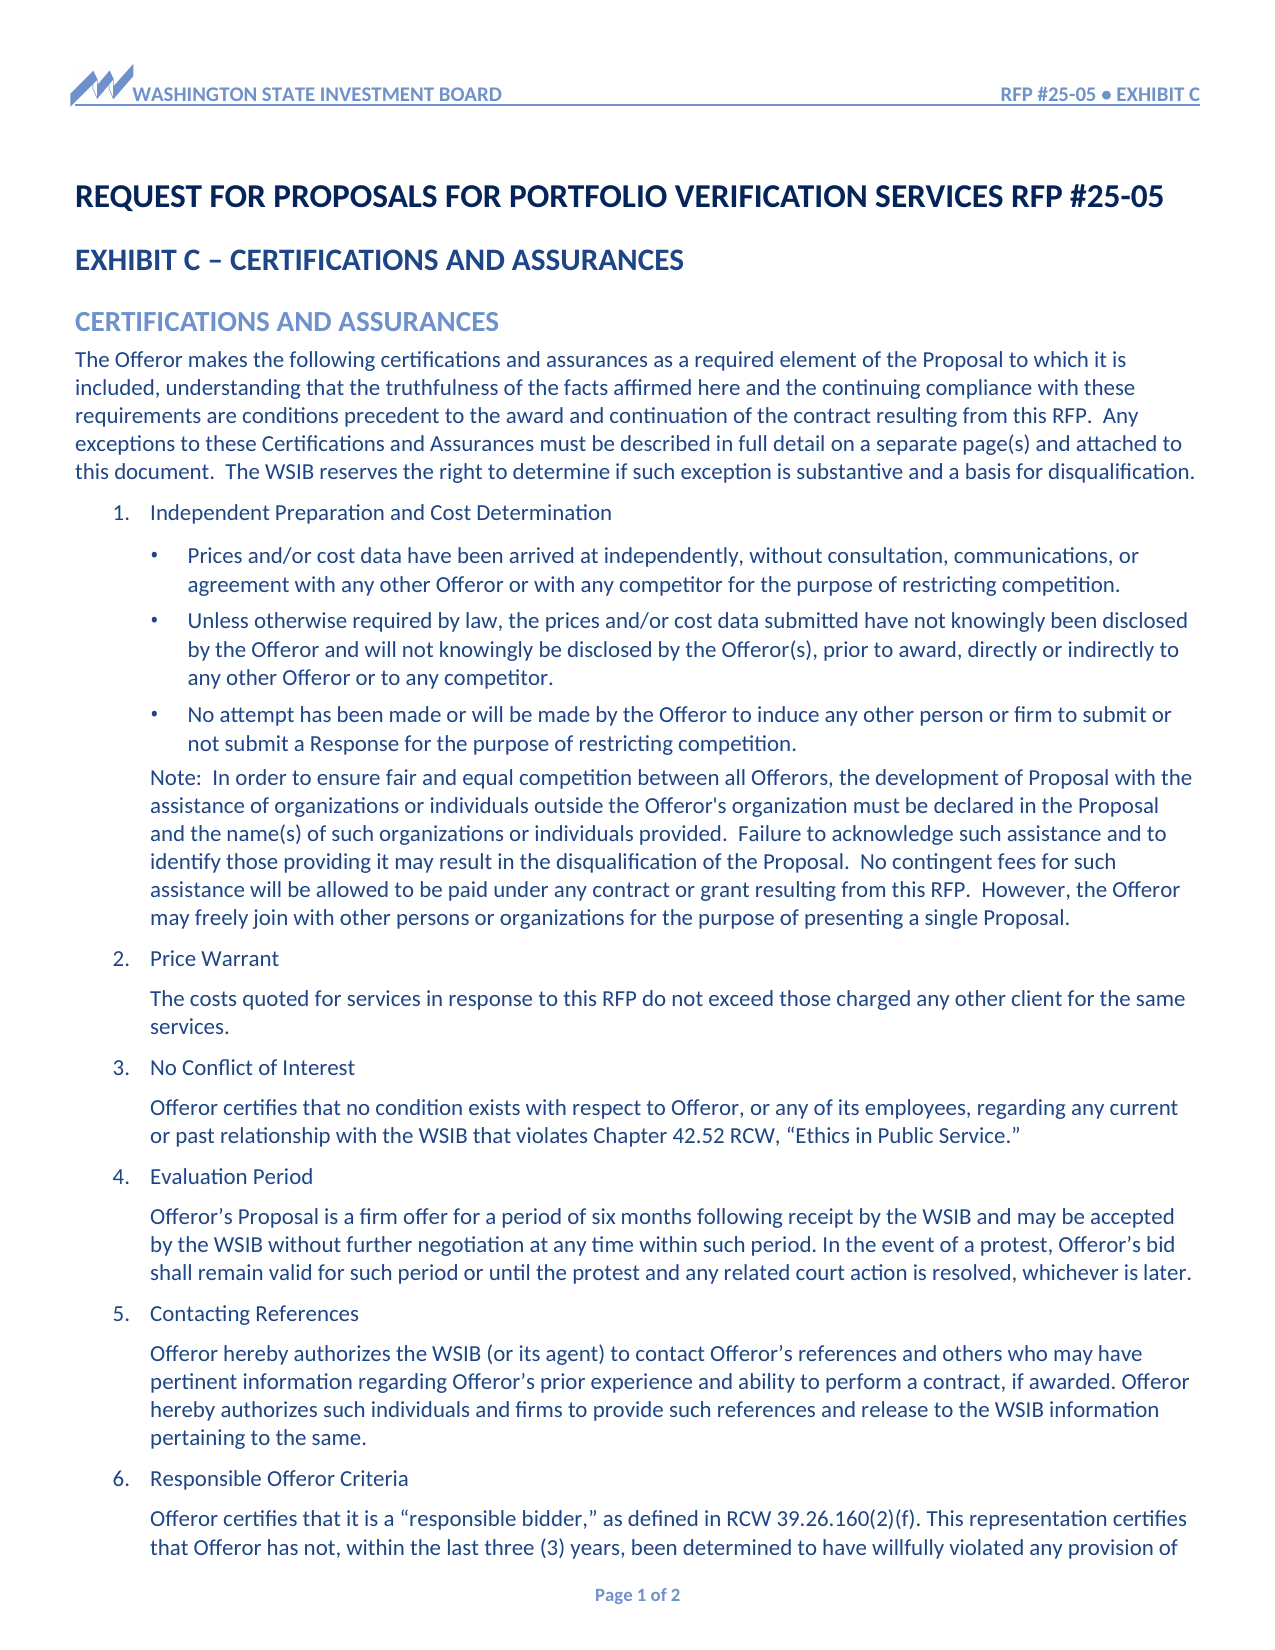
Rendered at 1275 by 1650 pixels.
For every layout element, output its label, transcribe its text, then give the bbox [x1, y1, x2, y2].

text Price Warrant [112, 944, 1200, 972]
subtitle Exhibit C – Certifications and Assurances [75, 240, 1200, 278]
text Note: In order to ensure fair and equal competition between all Offerors, the development of Proposal with the assistance of organizations or individuals outside the Offeror's organization must be declared in the Proposal and the name(s) of such organizations or individuals provided. Failure to acknowledge such assistance and to identify those providing it may result in the disqualification of the Proposal. No contingent fees for such assistance will be allowed to be paid under any contract or grant resulting from this RFP. However, the Offeror may freely join with other persons or organizations for the purpose of presenting a single Proposal. [150, 763, 1200, 931]
text No attempt has been made or will be made by the Offeror to induce any other person or firm to submit or not submit a Response for the purpose of restricting competition. [150, 698, 1200, 757]
subtitle Request for Proposals For portfolio verification services rfP #25-05 [75, 175, 1200, 215]
text Evaluation Period [112, 1162, 1200, 1190]
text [150, 1504, 1200, 1561]
text Prices and/or cost data have been arrived at independently, without consultation, communications, or agreement with any other Offeror or with any competitor for the purpose of restricting competition. [150, 538, 1200, 598]
text Independent Preparation and Cost Determination [112, 498, 1200, 526]
text Unless otherwise required by law, the prices and/or cost data submitted have not knowingly been disclosed by the Offeror and will not knowingly be disclosed by the Offeror(s), prior to award, directly or indirectly to any other Offeror or to any competitor. [150, 604, 1200, 691]
text Offeror’s Proposal is a firm offer for a period of six months following receipt by the WSIB and may be accepted by the WSIB without further negotiation at any time within such period. In the event of a protest, Offeror’s bid shall remain valid for such period or until the protest and any related court action is resolved, whichever is later. [150, 1202, 1200, 1286]
text The Offeror makes the following certifications and assurances as a required element of the Proposal to which it is included, understanding that the truthfulness of the facts affirmed here and the continuing compliance with these requirements are conditions precedent to the award and continuation of the contract resulting from this RFP. Any exceptions to these Certifications and Assurances must be described in full detail on a separate page(s) and attached to this document. The WSIB reserves the right to determine if such exception is substantive and a basis for disqualification. [75, 345, 1200, 486]
text Responsible Offeror Criteria [112, 1464, 1200, 1492]
text Offeror hereby authorizes the WSIB (or its agent) to contact Offeror’s references and others who may have pertinent information regarding Offeror’s prior experience and ability to perform a contract, if awarded. Offeror hereby authorizes such individuals and firms to provide such references and release to the WSIB information pertaining to the same. [150, 1339, 1200, 1452]
text Offeror certifies that no condition exists with respect to Offeror, or any of its employees, regarding any current or past relationship with the WSIB that violates Chapter 42.52 RCW, “Ethics in Public Service.” [150, 1093, 1200, 1149]
subtitle CERTIFICATIONS AND ASSURANCES [75, 303, 1200, 339]
text The costs quoted for services in response to this RFP do not exceed those charged any other client for the same services. [150, 984, 1200, 1040]
picture [70, 64, 134, 107]
text Contacting References [112, 1299, 1200, 1327]
text No Conflict of Interest [112, 1053, 1200, 1081]
